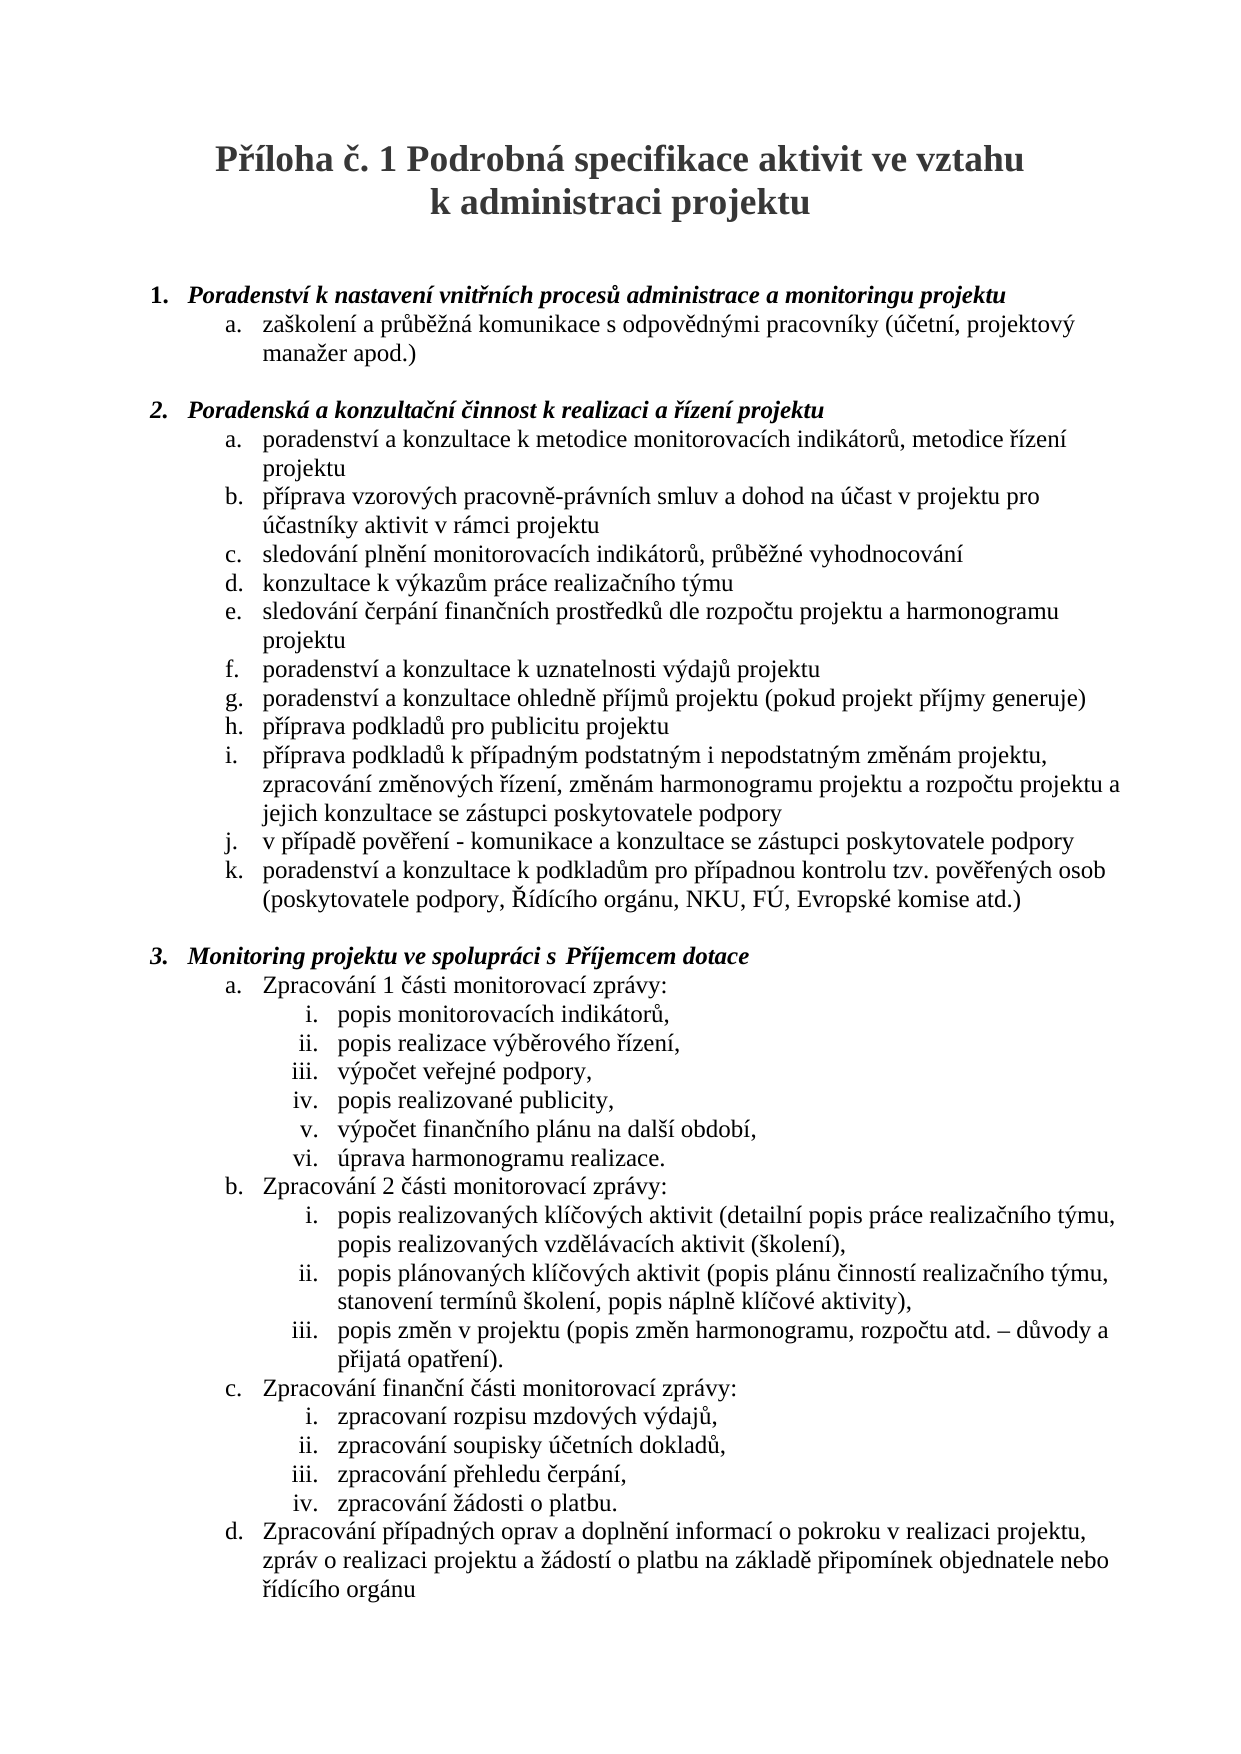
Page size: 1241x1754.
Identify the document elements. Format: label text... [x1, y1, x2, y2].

list příprava podkladů pro publicitu projektu [225, 711, 1128, 740]
list poradenství a konzultace k uznatelnosti výdajů projektu [225, 654, 1128, 683]
list Poradenství k nastavení vnitřních procesů administrace a monitoringu projektu [150, 280, 1128, 309]
list poradenství a konzultace k metodice monitorovacích indikátorů, metodice řízení projektu [225, 424, 1128, 481]
list příprava podkladů k případným podstatným i nepodstatným změnám projektu, zpracování změnových řízení, změnám harmonogramu projektu a rozpočtu projektu a jejich konzultace se zástupci poskytovatele podpory [225, 740, 1128, 826]
list Monitoring projektu ve spolupráci s Příjemcem dotace [150, 941, 1128, 970]
list příprava vzorových pracovně-právních smluv a dohod na účast v projektu pro účastníky aktivit v rámci projektu [225, 481, 1128, 539]
list zpracovaní rozpisu mzdových výdajů, [318, 1401, 1128, 1430]
list zpracování soupisky účetních dokladů, [318, 1430, 1128, 1459]
list Poradenská a konzultační činnost k realizaci a řízení projektu [150, 395, 1128, 424]
list Zpracování 2 části monitorovací zprávy: [225, 1171, 1128, 1200]
list popis realizované publicity, [318, 1085, 1128, 1114]
list popis změn v projektu (popis změn harmonogramu, rozpočtu atd. – důvody a přijatá opatření). [318, 1315, 1128, 1373]
list poradenství a konzultace ohledně příjmů projektu (pokud projekt příjmy generuje) [225, 683, 1128, 711]
list zpracování přehledu čerpání, [318, 1459, 1128, 1488]
list konzultace k výkazům práce realizačního týmu [225, 568, 1128, 596]
list výpočet veřejné podpory, [318, 1056, 1128, 1085]
list úprava harmonogramu realizace. [318, 1143, 1128, 1171]
list popis monitorovacích indikátorů, [318, 999, 1128, 1028]
list Zpracování 1 části monitorovací zprávy: [225, 970, 1128, 999]
list zaškolení a průběžná komunikace s odpovědnými pracovníky (účetní, projektový manažer apod.) [225, 309, 1128, 366]
list popis realizace výběrového řízení, [318, 1028, 1128, 1056]
list poradenství a konzultace k podkladům pro případnou kontrolu tzv. pověřených osob (poskytovatele podpory, Řídícího orgánu, NKU, FÚ, Evropské komise atd.) [225, 855, 1128, 913]
list výpočet finančního plánu na další období, [318, 1114, 1128, 1143]
list zpracování žádosti o platbu. [318, 1488, 1128, 1516]
list Zpracování finanční části monitorovací zprávy: [225, 1373, 1128, 1401]
list sledování čerpání finančních prostředků dle rozpočtu projektu a harmonogramu projektu [225, 596, 1128, 654]
list popis plánovaných klíčových aktivit (popis plánu činností realizačního týmu, stanovení termínů školení, popis náplně klíčové aktivity), [318, 1258, 1128, 1315]
list Zpracování případných oprav a doplnění informací o pokroku v realizaci projektu, zpráv o realizaci projektu a žádostí o platbu na základě připomínek objednatele nebo řídícího orgánu [225, 1516, 1128, 1603]
list sledování plnění monitorovacích indikátorů, průběžné vyhodnocování [225, 539, 1128, 568]
list popis realizovaných klíčových aktivit (detailní popis práce realizačního týmu, popis realizovaných vzdělávacích aktivit (školení), [318, 1200, 1128, 1258]
text Příloha č. 1 Podrobná specifikace aktivit ve vztahu k administraci projektu [112, 136, 1128, 223]
list v případě pověření - komunikace a konzultace se zástupci poskytovatele podpory [225, 826, 1128, 855]
